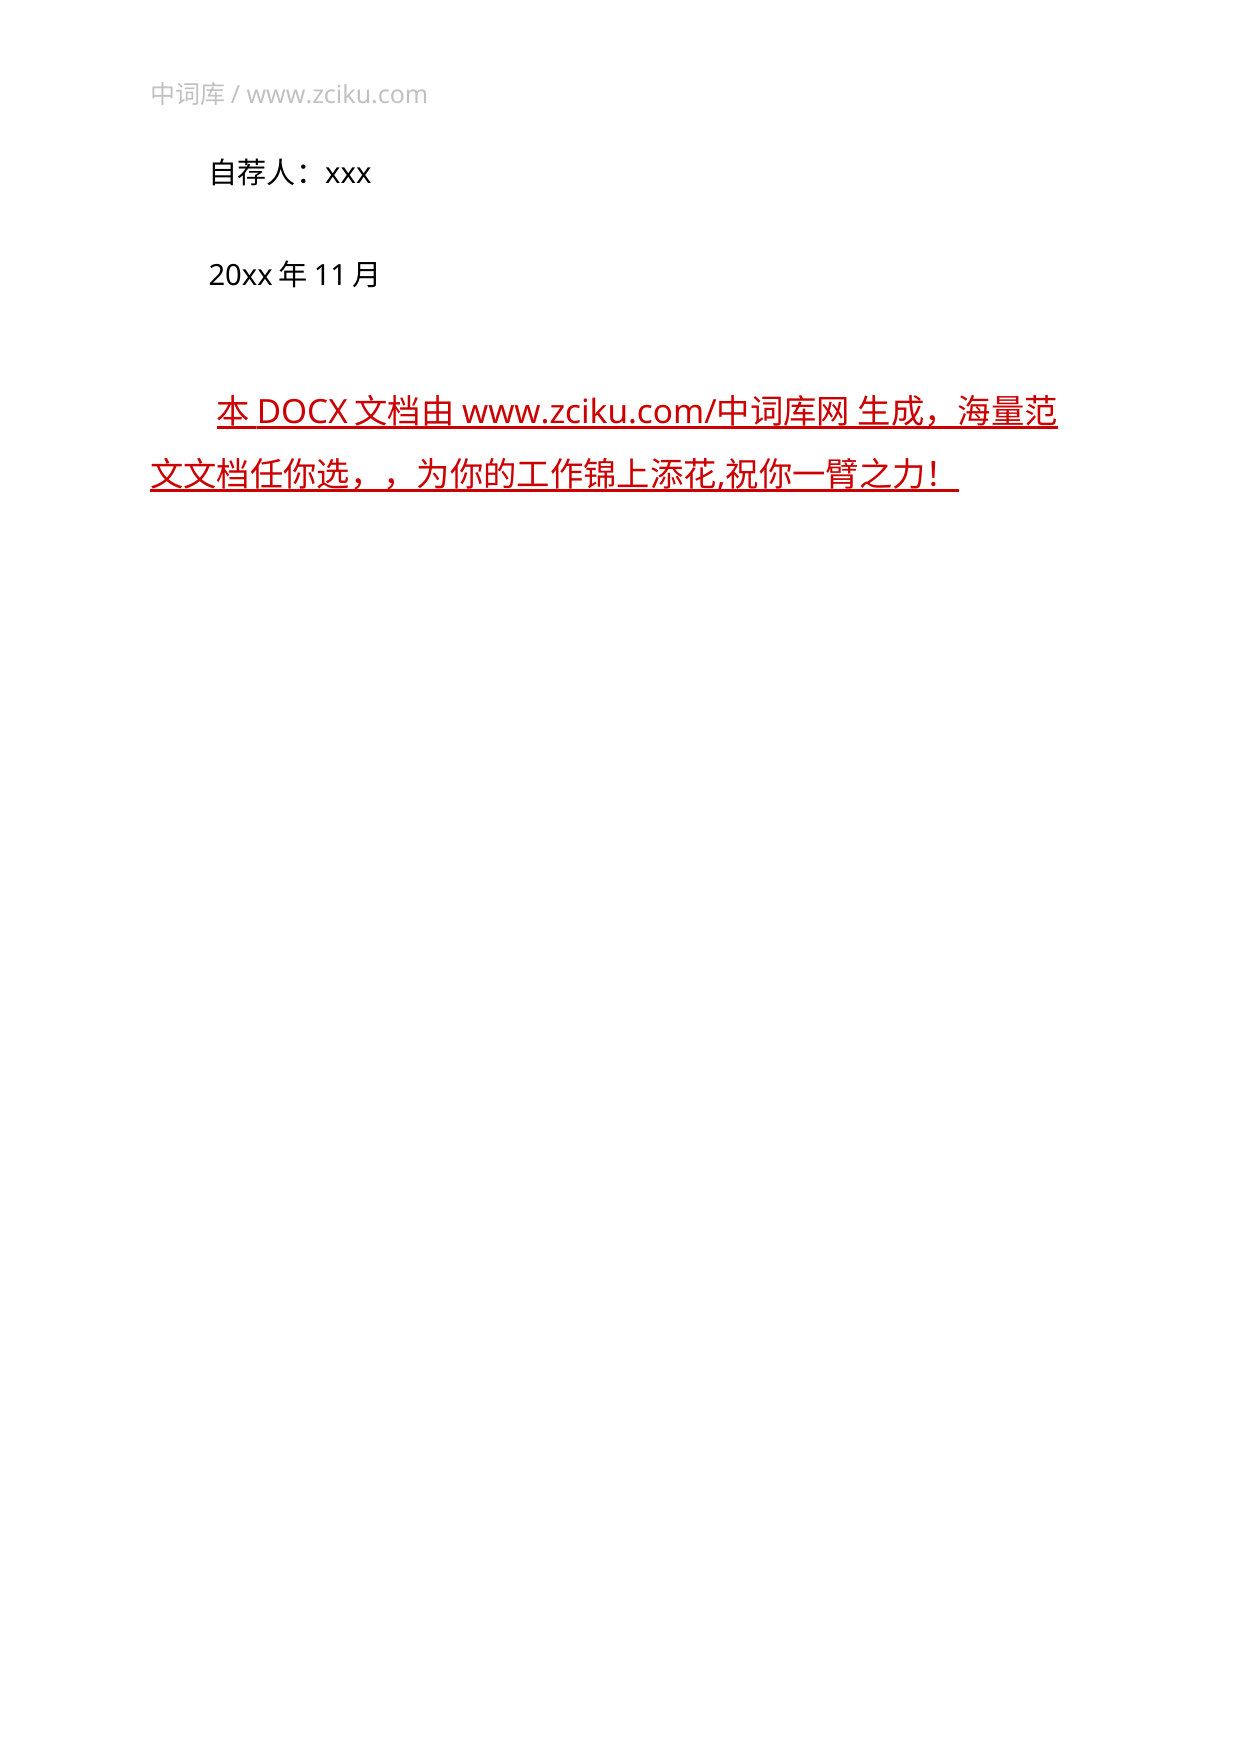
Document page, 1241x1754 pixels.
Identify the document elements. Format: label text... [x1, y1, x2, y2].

text 本DOCX文档由 www.zciku.com/中词库网 生成，海量范文文档任你选，，为你的工作锦上添花,祝你一臂之力！ [150, 385, 1090, 496]
text 自荐人：xxx [150, 150, 1090, 192]
text 20xx年11月 [150, 252, 1090, 294]
